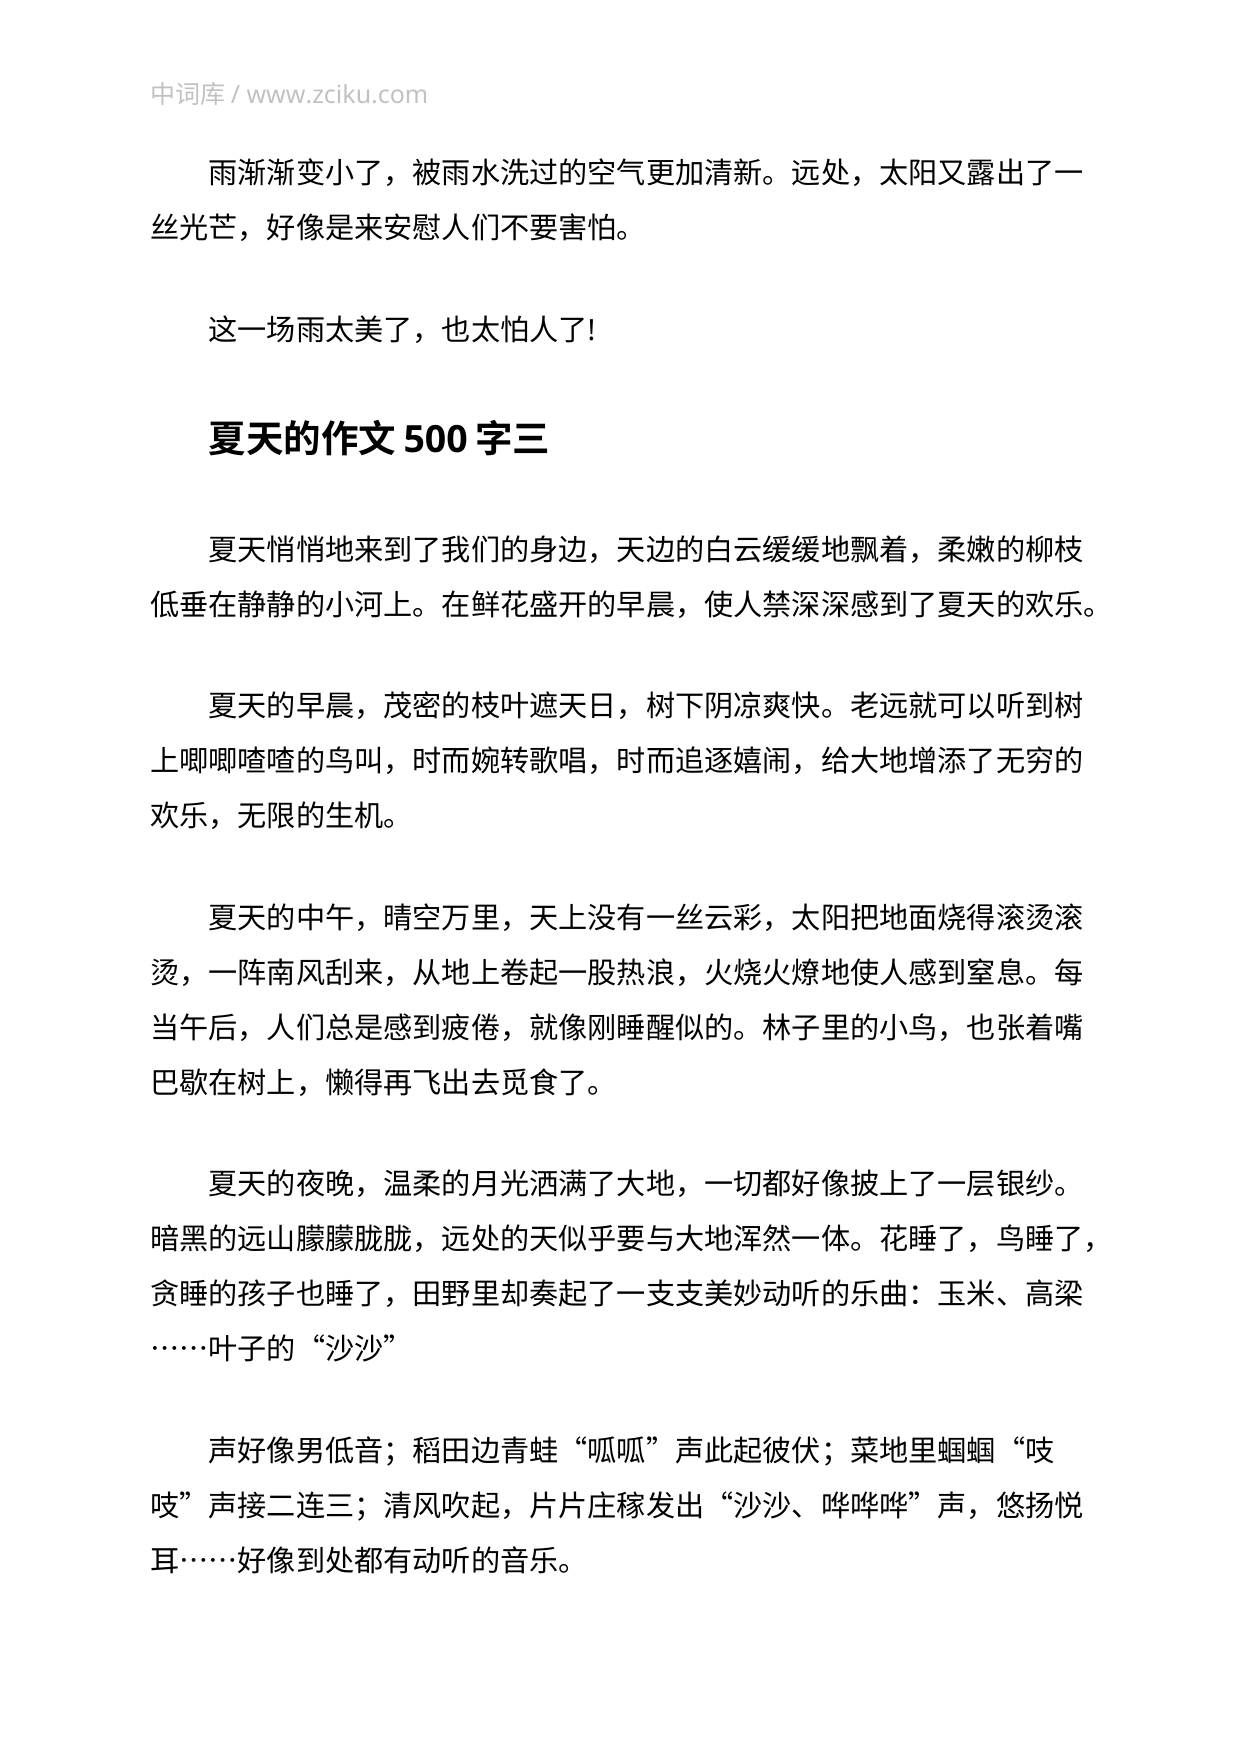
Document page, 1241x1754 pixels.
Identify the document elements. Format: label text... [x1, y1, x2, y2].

text 夏天的中午，晴空万里，天上没有一丝云彩，太阳把地面烧得滚烫滚烫，一阵南风刮来，从地上卷起一股热浪，火烧火燎地使人感到窒息。每当午后，人们总是感到疲倦，就像刚睡醒似的。林子里的小鸟，也张着嘴巴歇在树上，懒得再飞出去觅食了。 [150, 894, 1090, 1101]
text 这一场雨太美了，也太怕人了! [150, 307, 1090, 349]
text 夏天的夜晚，温柔的月光洒满了大地，一切都好像披上了一层银纱。暗黑的远山朦朦胧胧，远处的天似乎要与大地浑然一体。花睡了，鸟睡了，贪睡的孩子也睡了，田野里却奏起了一支支美妙动听的乐曲：玉米、高梁……叶子的“沙沙” [150, 1161, 1090, 1368]
text 夏天的作文500字三 [150, 409, 1090, 463]
text 夏天的早晨，茂密的枝叶遮天日，树下阴凉爽快。老远就可以听到树上唧唧喳喳的鸟叫，时而婉转歌唱，时而追逐嬉闹，给大地增添了无穷的欢乐，无限的生机。 [150, 683, 1090, 835]
text 雨渐渐变小了，被雨水洗过的空气更加清新。远处，太阳又露出了一丝光芒，好像是来安慰人们不要害怕。 [150, 150, 1090, 247]
text 夏天悄悄地来到了我们的身边，天边的白云缓缓地飘着，柔嫩的柳枝低垂在静静的小河上。在鲜花盛开的早晨，使人禁深深感到了夏天的欢乐。 [150, 526, 1090, 623]
text 声好像男低音；稻田边青蛙“呱呱”声此起彼伏；菜地里蝈蝈“吱吱”声接二连三；清风吹起，片片庄稼发出“沙沙、哗哗哗”声，悠扬悦耳……好像到处都有动听的音乐。 [150, 1427, 1090, 1579]
